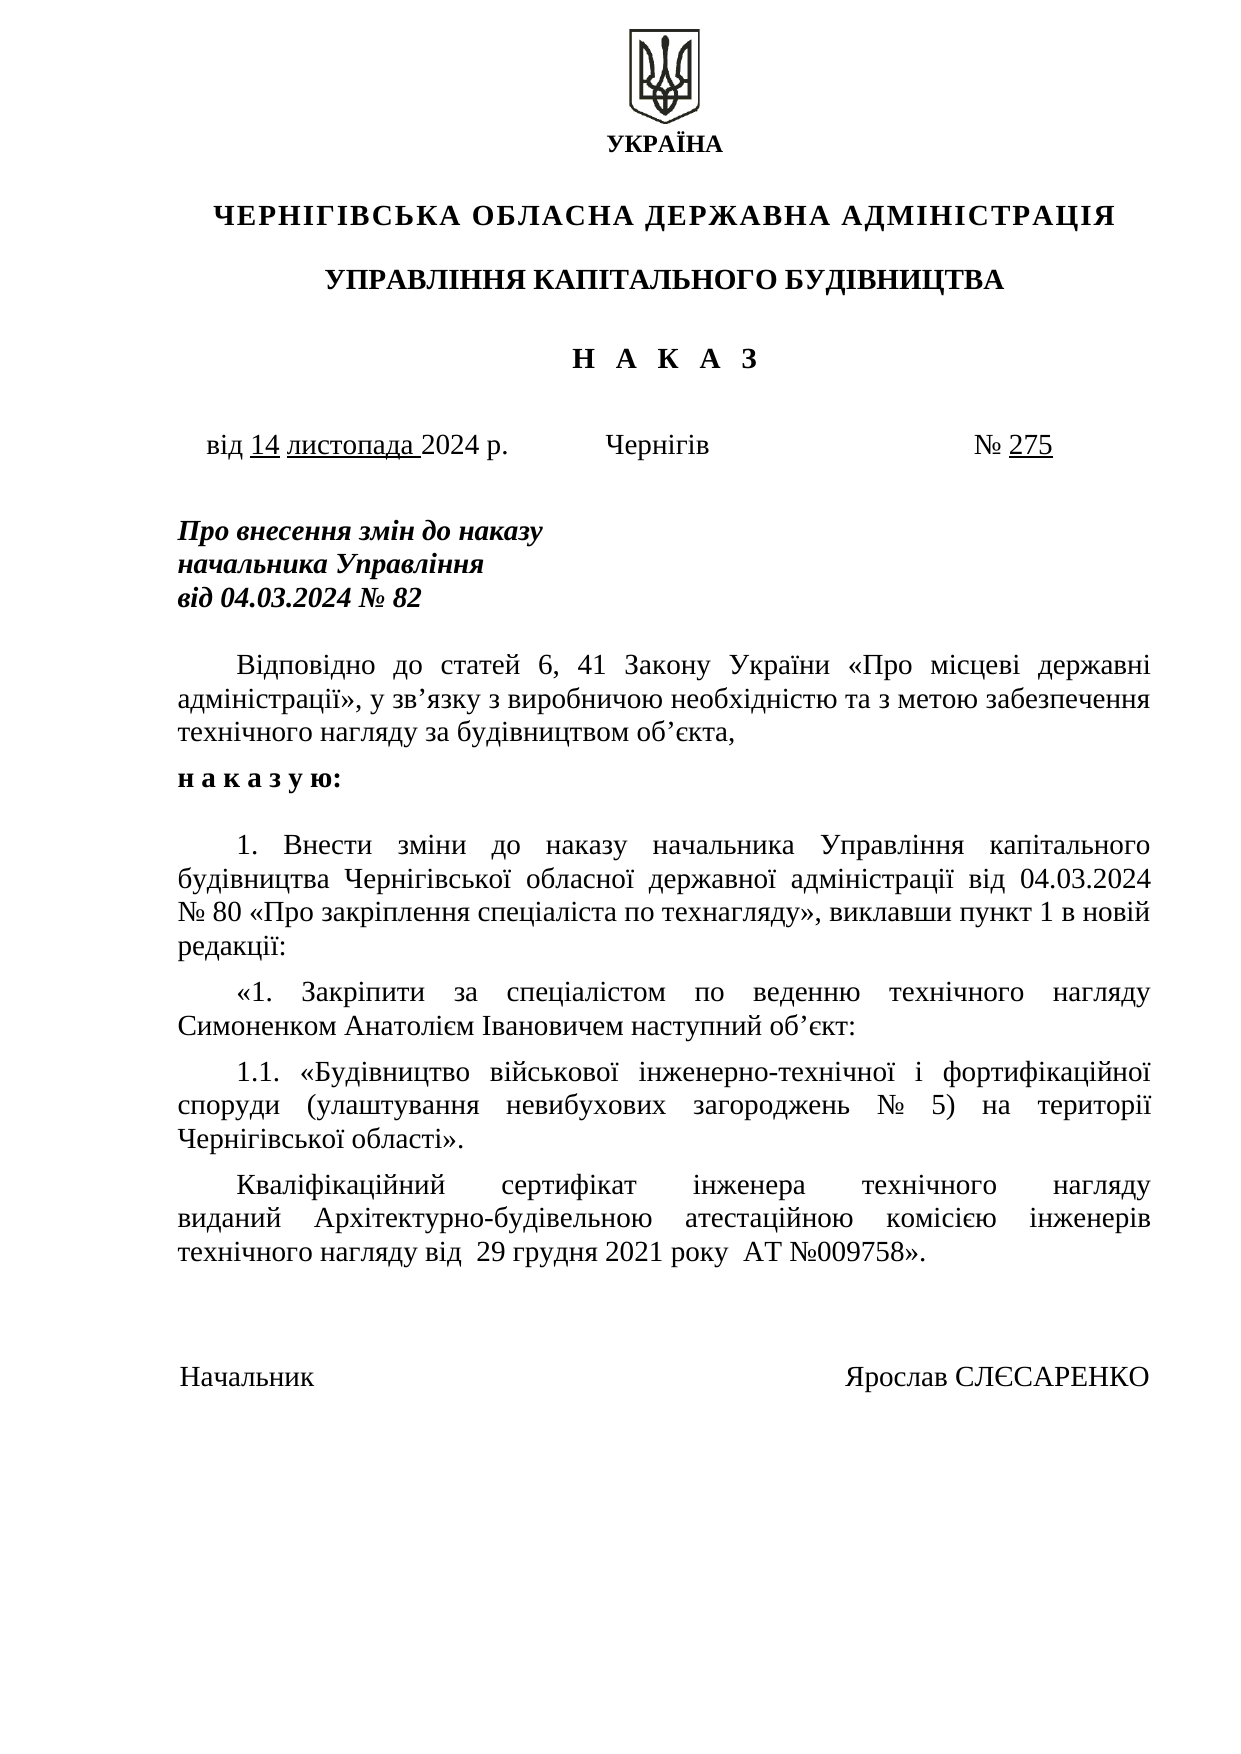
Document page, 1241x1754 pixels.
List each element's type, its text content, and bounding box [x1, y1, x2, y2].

text 1. Внести зміни до наказу начальника Управління капітального будівництва Чернігівської обласної державної адміністрації від 04.03.2024 № 80 «Про закріплення спеціаліста по технагляду», виклавши пункт 1 в новій редакції: [177, 827, 1152, 962]
table_header від 14 листопада 2024 р. [195, 415, 572, 479]
text начальника Управління [177, 547, 1152, 580]
text н а к а з у ю: [177, 760, 1152, 794]
table_header № 275 [860, 415, 1192, 479]
text «1. Закріпити за спеціалістом по веденню технічного нагляду Симоненком Анатолієм Івановичем наступний об’єкт: [177, 974, 1152, 1041]
text ЧЕРНІГІВСЬКА ОБЛАСНА ДЕРЖАВНА АДМІНІСТРАЦІЯ [177, 198, 1152, 232]
text 1.1. «Будівництво військової інженерно-технічної і фортифікаційної споруди (улаштування невибухових загороджень № 5) на території Чернігівської області». [177, 1054, 1152, 1154]
text Відповідно до статей 6, 41 Закону України «Про місцеві державні адміністрації», у зв’язку з виробничою необхідністю та з метою забезпечення технічного нагляду за будівництвом об’єкта, [177, 647, 1152, 748]
table_header Чернігів [572, 415, 859, 479]
text Начальник Ярослав СЛЄСАРЕНКО [177, 1359, 1152, 1393]
text Про внесення змін до наказу [177, 513, 1152, 547]
text НАКАЗ [177, 342, 1152, 375]
text Кваліфікаційний сертифікат інженера технічного нагляду виданий Архітектурно-будівельною атестаційною комісією інженерів технічного нагляду від 29 грудня 2021 року АТ №009758». [177, 1167, 1152, 1267]
text УКРАЇНА [177, 129, 1152, 158]
text від 04.03.2024 № 82 [177, 580, 1152, 614]
text УПРАВЛІННЯ КАПІТАЛЬНОГО БУДІВНИЦТВА [177, 262, 1152, 296]
